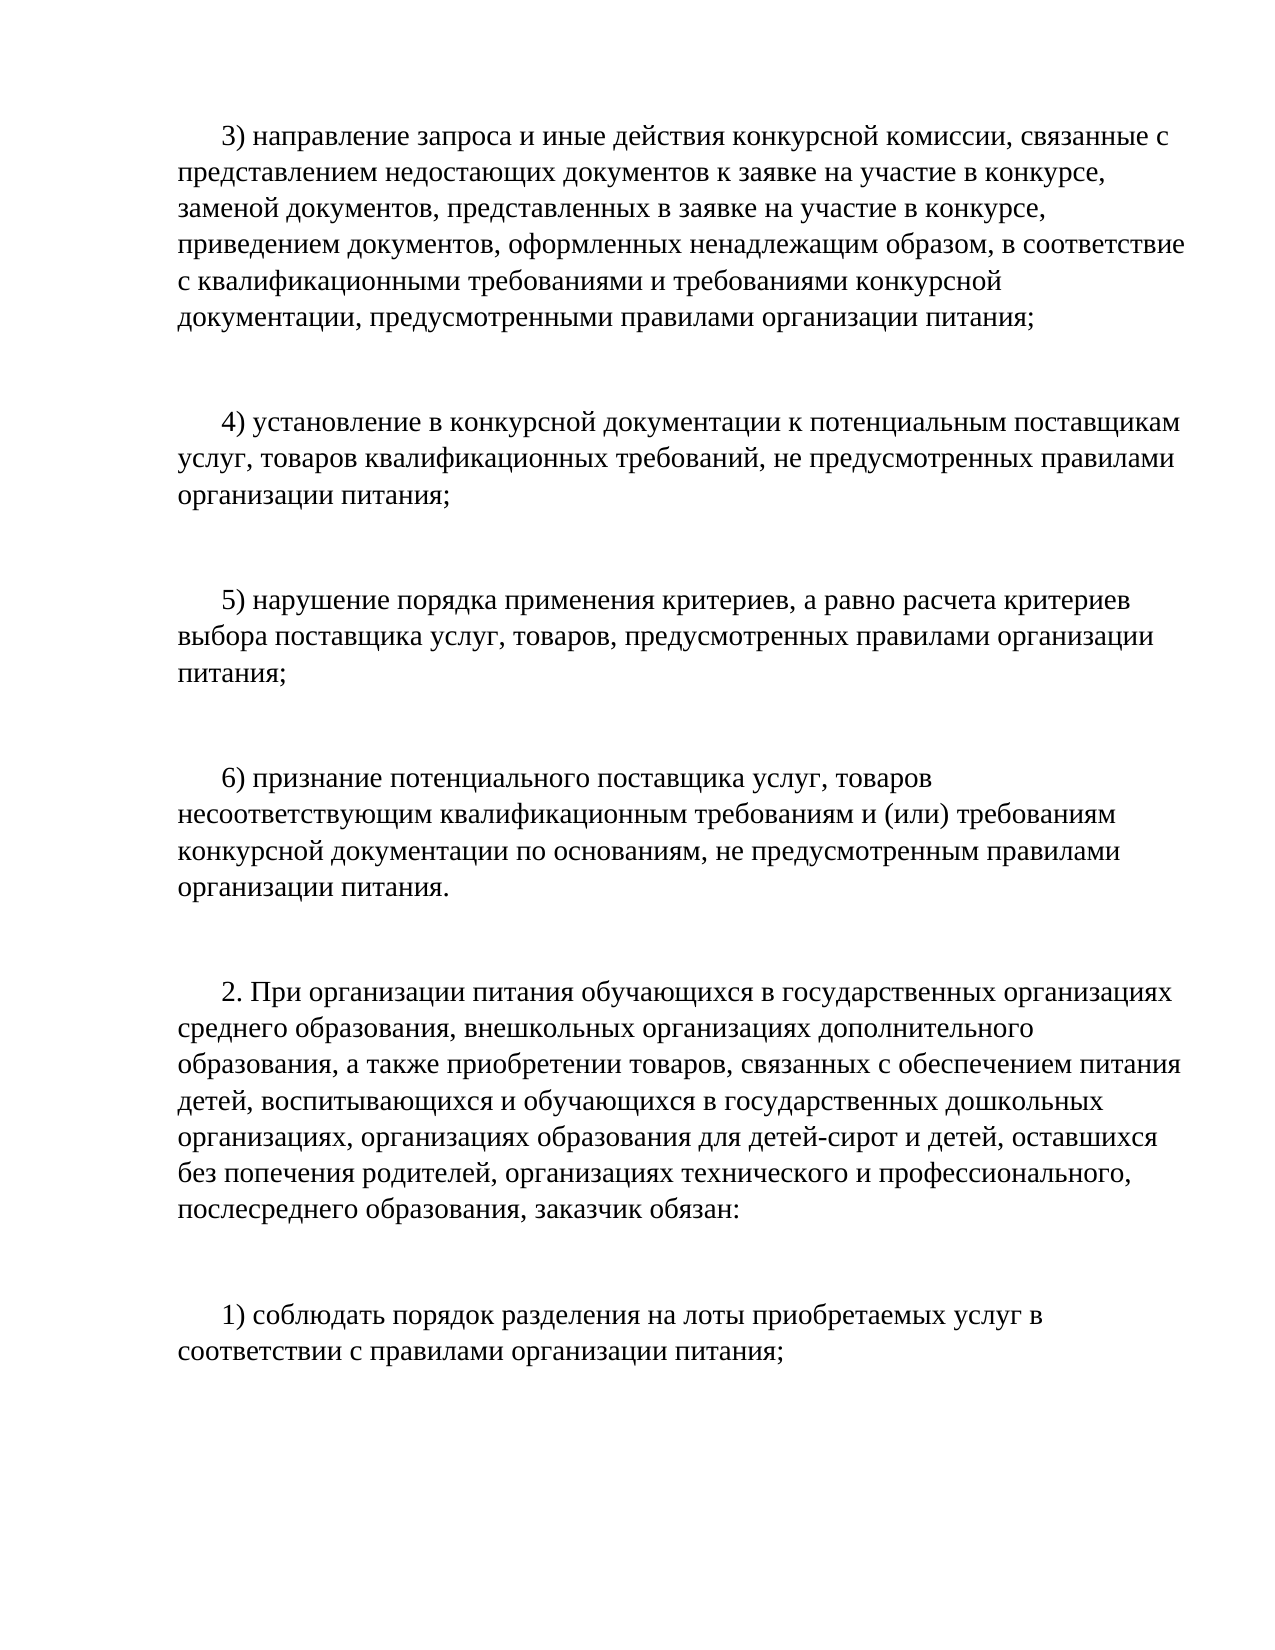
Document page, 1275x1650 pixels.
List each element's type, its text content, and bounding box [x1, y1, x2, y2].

text 5) нарушение порядка применения критериев, а равно расчета критериев выбора поставщика услуг, товаров, предусмотренных правилами организации питания; [177, 582, 1186, 688]
text 2. При организации питания обучающихся в государственных организациях среднего образования, внешкольных организациях дополнительного образования, а также приобретении товаров, связанных с обеспечением питания детей, воспитывающихся и обучающихся в государственных дошкольных организациях, организациях образования для детей-сирот и детей, оставшихся без попечения родителей, организациях технического и профессионального, послесреднего образования, заказчик обязан: [177, 974, 1186, 1225]
text 3) направление запроса и иные действия конкурсной комиссии, связанные с представлением недостающих документов к заявке на участие в конкурсе, заменой документов, представленных в заявке на участие в конкурсе, приведением документов, оформленных ненадлежащим образом, в соответствие с квалификационными требованиями и требованиями конкурсной документации, предусмотренными правилами организации питания; [177, 118, 1186, 332]
text 6) признание потенциального поставщика услуг, товаров несоответствующим квалификационным требованиям и (или) требованиям конкурсной документации по основаниям, не предусмотренным правилами организации питания. [177, 760, 1186, 902]
text 1) соблюдать порядок разделения на лоты приобретаемых услуг в соответствии с правилами организации питания; [177, 1297, 1186, 1367]
text 4) установление в конкурсной документации к потенциальным поставщикам услуг, товаров квалификационных требований, не предусмотренных правилами организации питания; [177, 404, 1186, 510]
